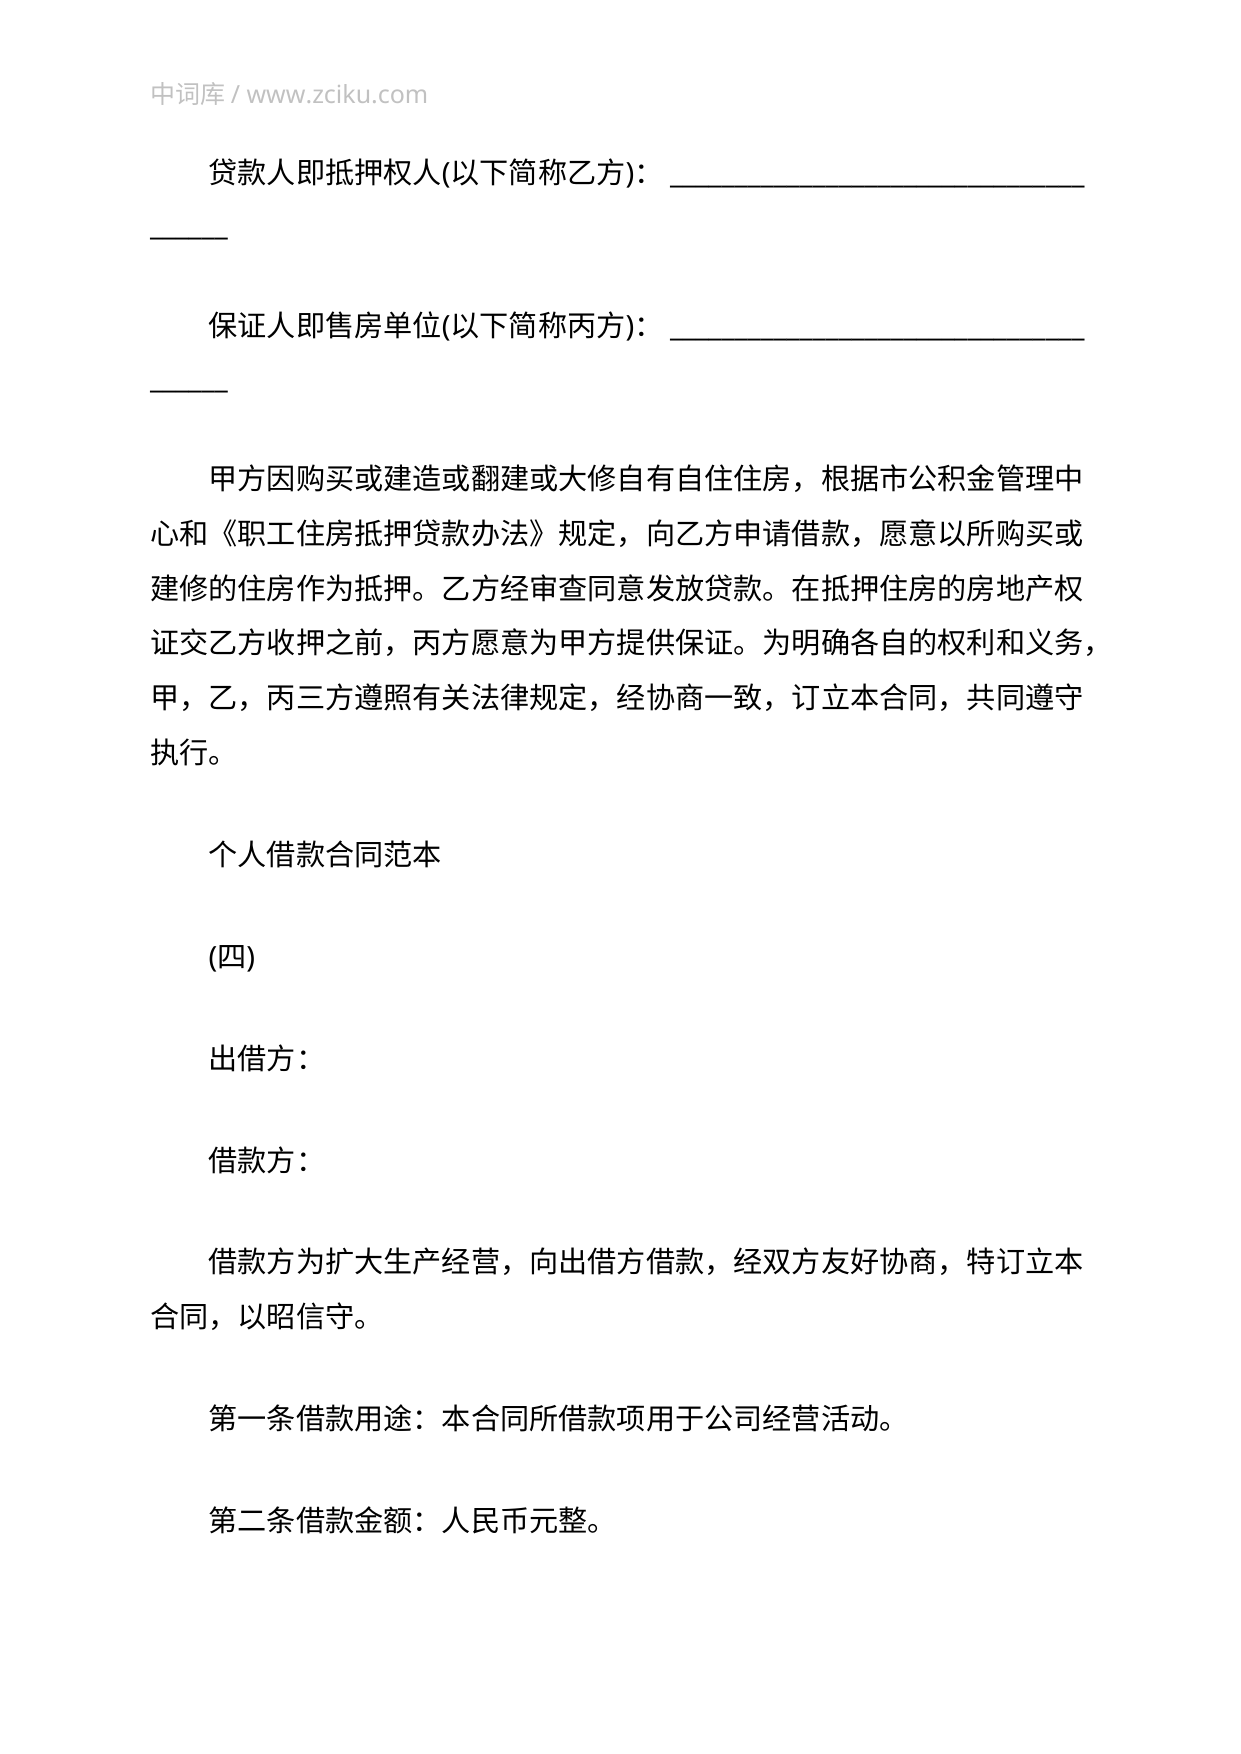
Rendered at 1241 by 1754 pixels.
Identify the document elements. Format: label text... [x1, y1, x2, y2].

text 借款方为扩大生产经营，向出借方借款，经双方友好协商，特订立本合同，以昭信守。 [150, 1239, 1090, 1336]
text 第二条借款金额：人民币元整。 [150, 1497, 1090, 1540]
text 借款方： [150, 1137, 1090, 1179]
text 出借方： [150, 1035, 1090, 1078]
text 甲方因购买或建造或翻建或大修自有自住住房，根据市公积金管理中心和《职工住房抵押贷款办法》规定，向乙方申请借款，愿意以所购买或建修的住房作为抵押。乙方经审查同意发放贷款。在抵押住房的房地产权证交乙方收押之前，丙方愿意为甲方提供保证。为明确各自的权利和义务，甲，乙，丙三方遵照有关法律规定，经协商一致，订立本合同，共同遵守执行。 [150, 455, 1090, 772]
text 第一条借款用途：本合同所借款项用于公司经营活动。 [150, 1396, 1090, 1438]
text 贷款人即抵押权人(以下简称乙方)： ______________________________________ [150, 150, 1090, 244]
text 保证人即售房单位(以下简称丙方)： ______________________________________ [150, 303, 1090, 397]
text (四) [150, 933, 1090, 976]
text 个人借款合同范本 [150, 832, 1090, 874]
